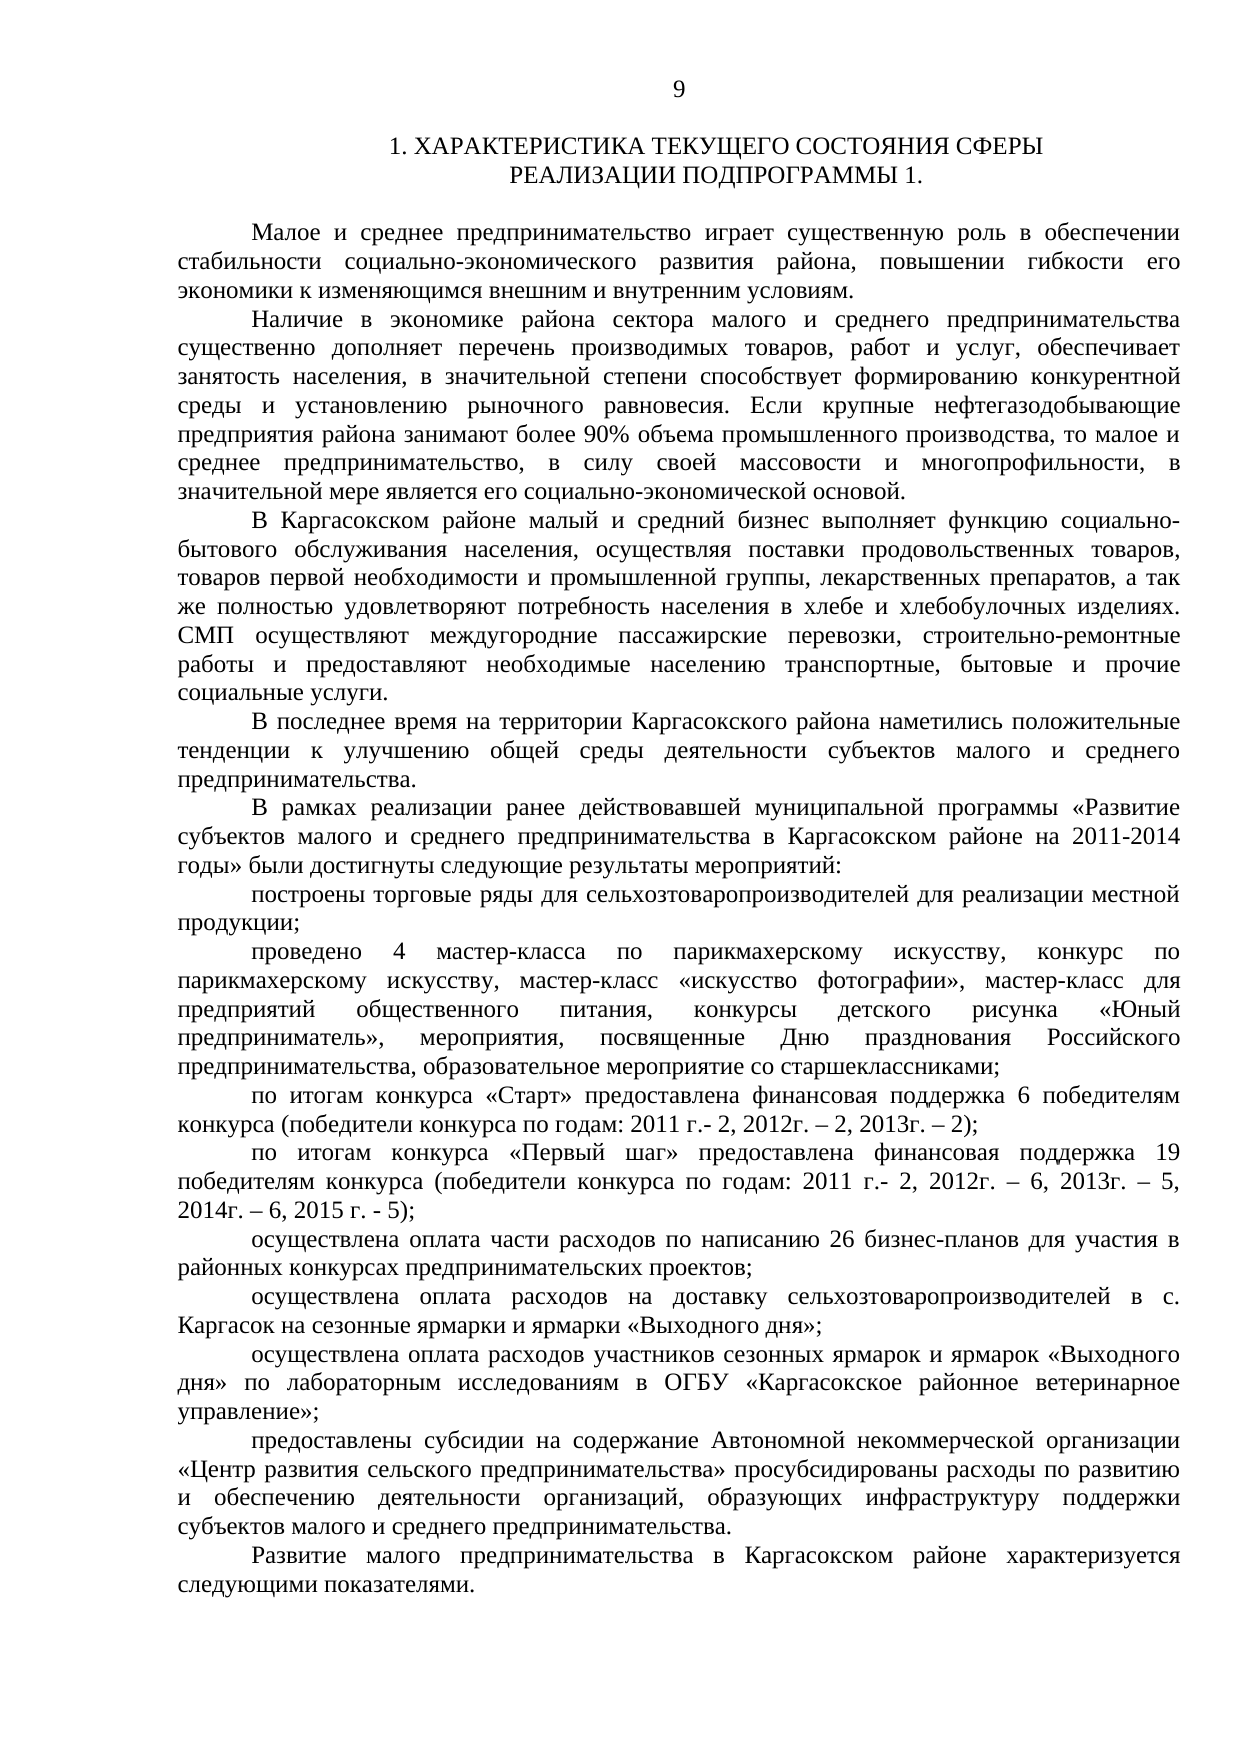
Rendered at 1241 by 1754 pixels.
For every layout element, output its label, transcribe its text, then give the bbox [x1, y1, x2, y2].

text осуществлена оплата расходов участников сезонных ярмарок и ярмарок «Выходного дня» по лабораторным исследованиям в ОГБУ «Каргасокское районное ветеринарное управление»; [177, 1339, 1181, 1425]
text предоставлены субсидии на содержание Автономной некоммерческой организации «Центр развития сельского предпринимательства» просубсидированы расходы по развитию и обеспечению деятельности организаций, образующих инфраструктуру поддержки субъектов малого и среднего предпринимательства. [177, 1425, 1181, 1540]
text осуществлена оплата расходов на доставку сельхозтоваропроизводителей в с. Каргасок на сезонные ярмарки и ярмарки «Выходного дня»; [177, 1281, 1181, 1339]
text Развитие малого предпринимательства в Каргасокском районе характеризуется следующими показателями. [177, 1540, 1181, 1597]
text Наличие в экономике района сектора малого и среднего предпринимательства существенно дополняет перечень производимых товаров, работ и услуг, обеспечивает занятость населения, в значительной степени способствует формированию конкурентной среды и установлению рыночного равновесия. Если крупные нефтегазодобывающие предприятия района занимают более 90% объема промышленного производства, то малое и среднее предпринимательство, в силу своей массовости и многопрофильности, в значительной мере является его социально-экономической основой. [177, 304, 1181, 505]
text Малое и среднее предпринимательство играет существенную роль в обеспечении стабильности социально-экономического развития района, повышении гибкости его экономики к изменяющимся внешним и внутренним условиям. [177, 217, 1181, 304]
text по итогам конкурса «Старт» предоставлена финансовая поддержка 6 победителям конкурса (победители конкурса по годам: 2011 г.- 2, 2012г. – 2, 2013г. – 2); [177, 1080, 1181, 1137]
text построены торговые ряды для сельхозтоваропроизводителей для реализации местной продукции; [177, 879, 1181, 936]
text РЕАЛИЗАЦИИ ПОДПРОГРАММЫ 1. [177, 160, 1181, 189]
text 1. ХАРАКТЕРИСТИКА ТЕКУЩЕГО СОСТОЯНИЯ СФЕРЫ [177, 131, 1181, 160]
text осуществлена оплата части расходов по написанию 26 бизнес-планов для участия в районных конкурсах предпринимательских проектов; [177, 1224, 1181, 1281]
text В Каргасокском районе малый и средний бизнес выполняет функцию социально-бытового обслуживания населения, осуществляя поставки продовольственных товаров, товаров первой необходимости и промышленной группы, лекарственных препаратов, а так же полностью удовлетворяют потребность населения в хлебе и хлебобулочных изделиях. СМП осуществляют междугородние пассажирские перевозки, строительно-ремонтные работы и предоставляют необходимые населению транспортные, бытовые и прочие социальные услуги. [177, 505, 1181, 706]
text В последнее время на территории Каргасокского района наметились положительные тенденции к улучшению общей среды деятельности субъектов малого и среднего предпринимательства. [177, 706, 1181, 792]
text проведено 4 мастер-класса по парикмахерскому искусству, конкурс по парикмахерскому искусству, мастер-класс «искусство фотографии», мастер-класс для предприятий общественного питания, конкурсы детского рисунка «Юный предприниматель», мероприятия, посвященные Дню празднования Российского предпринимательства, образовательное мероприятие со старшеклассниками; [177, 936, 1181, 1080]
text В рамках реализации ранее действовавшей муниципальной программы «Развитие субъектов малого и среднего предпринимательства в Каргасокском районе на 2011-2014 годы» были достигнуты следующие результаты мероприятий: [177, 792, 1181, 879]
text по итогам конкурса «Первый шаг» предоставлена финансовая поддержка 19 победителям конкурса (победители конкурса по годам: 2011 г.- 2, 2012г. – 6, 2013г. – 5, 2014г. – 6, 2015 г. - 5); [177, 1137, 1181, 1224]
